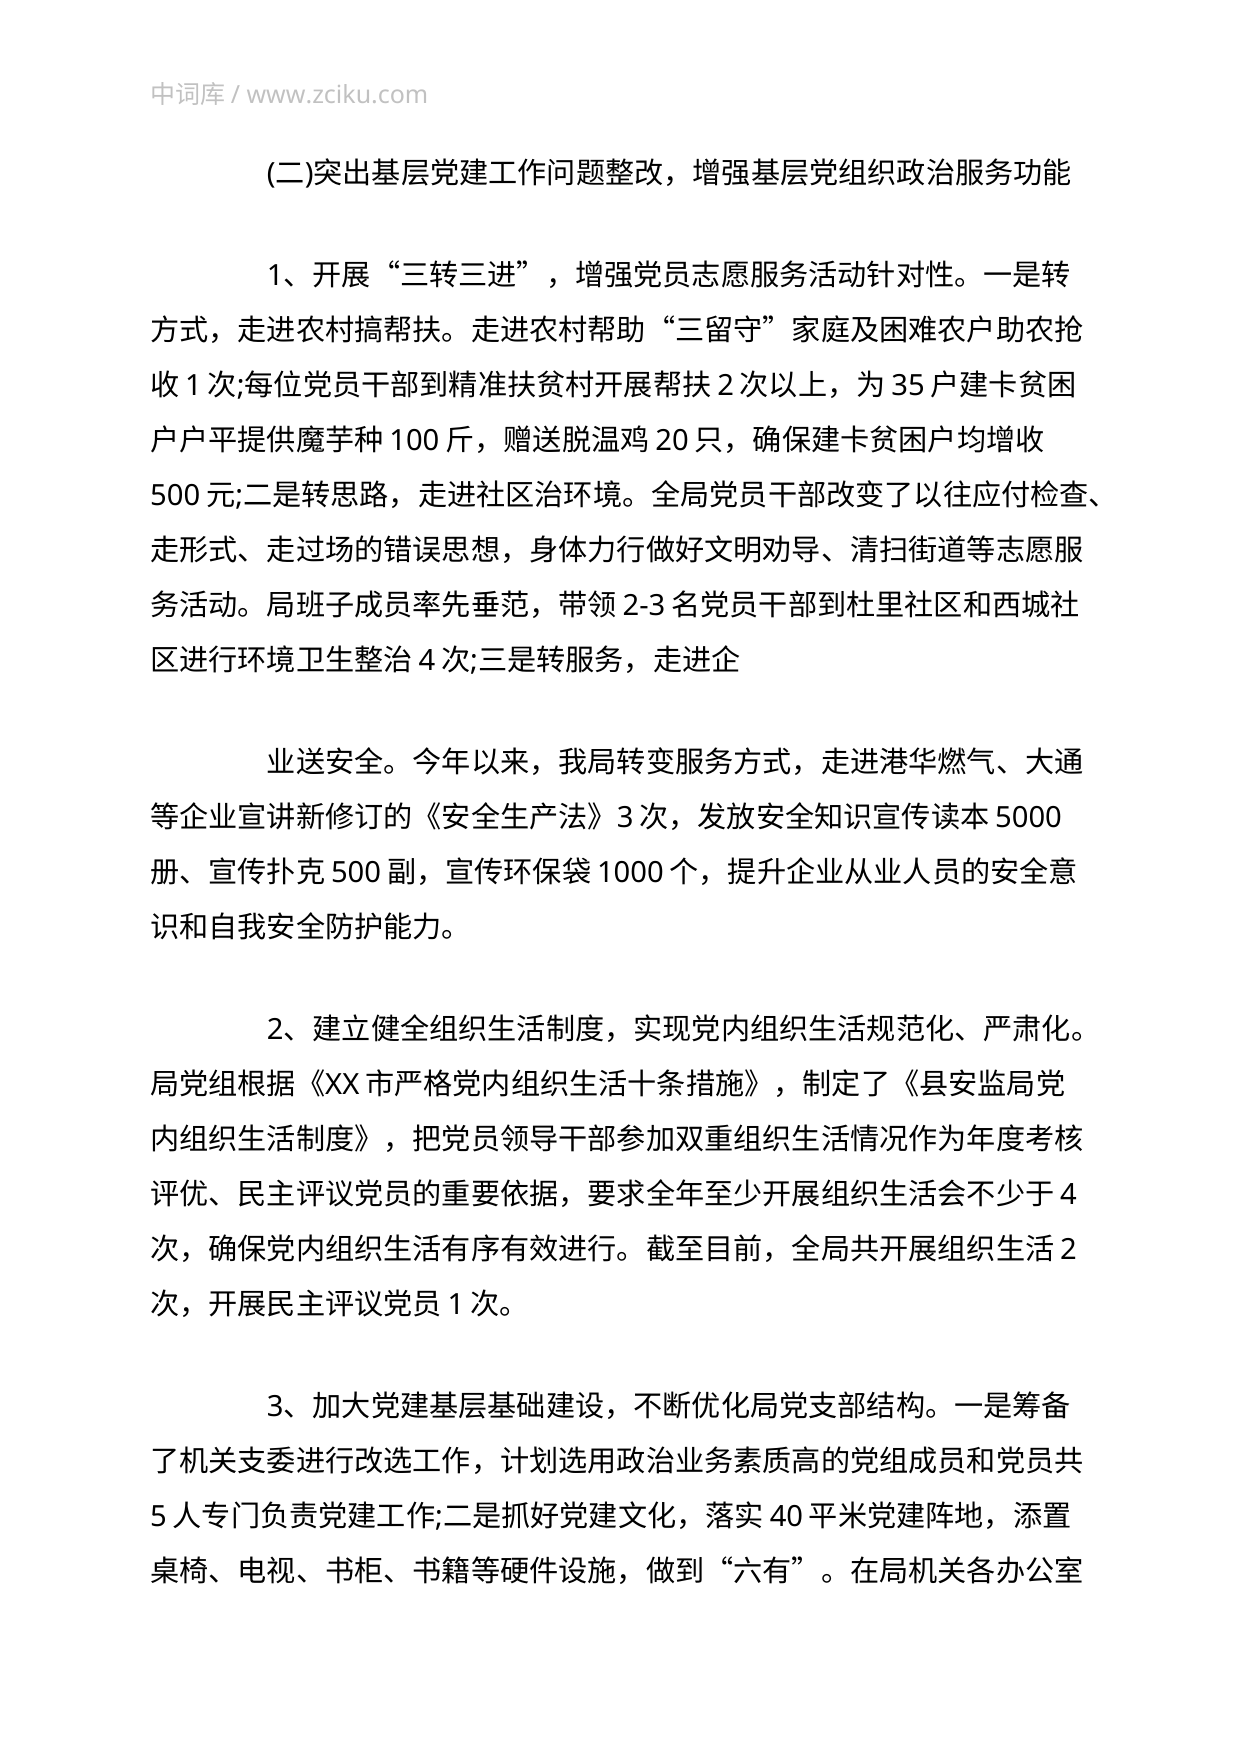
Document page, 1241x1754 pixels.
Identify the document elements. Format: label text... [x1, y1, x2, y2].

text (二)突出基层党建工作问题整改，增强基层党组织政治服务功能 [150, 150, 1090, 192]
text 业送安全。今年以来，我局转变服务方式，走进港华燃气、大通等企业宣讲新修订的《安全生产法》3次，发放安全知识宣传读本5000册、宣传扑克500副，宣传环保袋1000个，提升企业从业人员的安全意识和自我安全防护能力。 [150, 739, 1090, 946]
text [150, 1382, 1090, 1589]
text 2、建立健全组织生活制度，实现党内组织生活规范化、严肃化。局党组根据《XX市严格党内组织生活十条措施》，制定了《县安监局党内组织生活制度》，把党员领导干部参加双重组织生活情况作为年度考核评优、民主评议党员的重要依据，要求全年至少开展组织生活会不少于4次，确保党内组织生活有序有效进行。截至目前，全局共开展组织生活2次，开展民主评议党员1次。 [150, 1005, 1090, 1323]
text 1、开展“三转三进”，增强党员志愿服务活动针对性。一是转方式，走进农村搞帮扶。走进农村帮助“三留守”家庭及困难农户助农抢收1次;每位党员干部到精准扶贫村开展帮扶2次以上，为35户建卡贫困户户平提供魔芋种100斤，赠送脱温鸡20只，确保建卡贫困户均增收500元;二是转思路，走进社区治环境。全局党员干部改变了以往应付检查、走形式、走过场的错误思想，身体力行做好文明劝导、清扫街道等志愿服务活动。局班子成员率先垂范，带领2-3名党员干部到杜里社区和西城社区进行环境卫生整治4次;三是转服务，走进企 [150, 252, 1090, 679]
